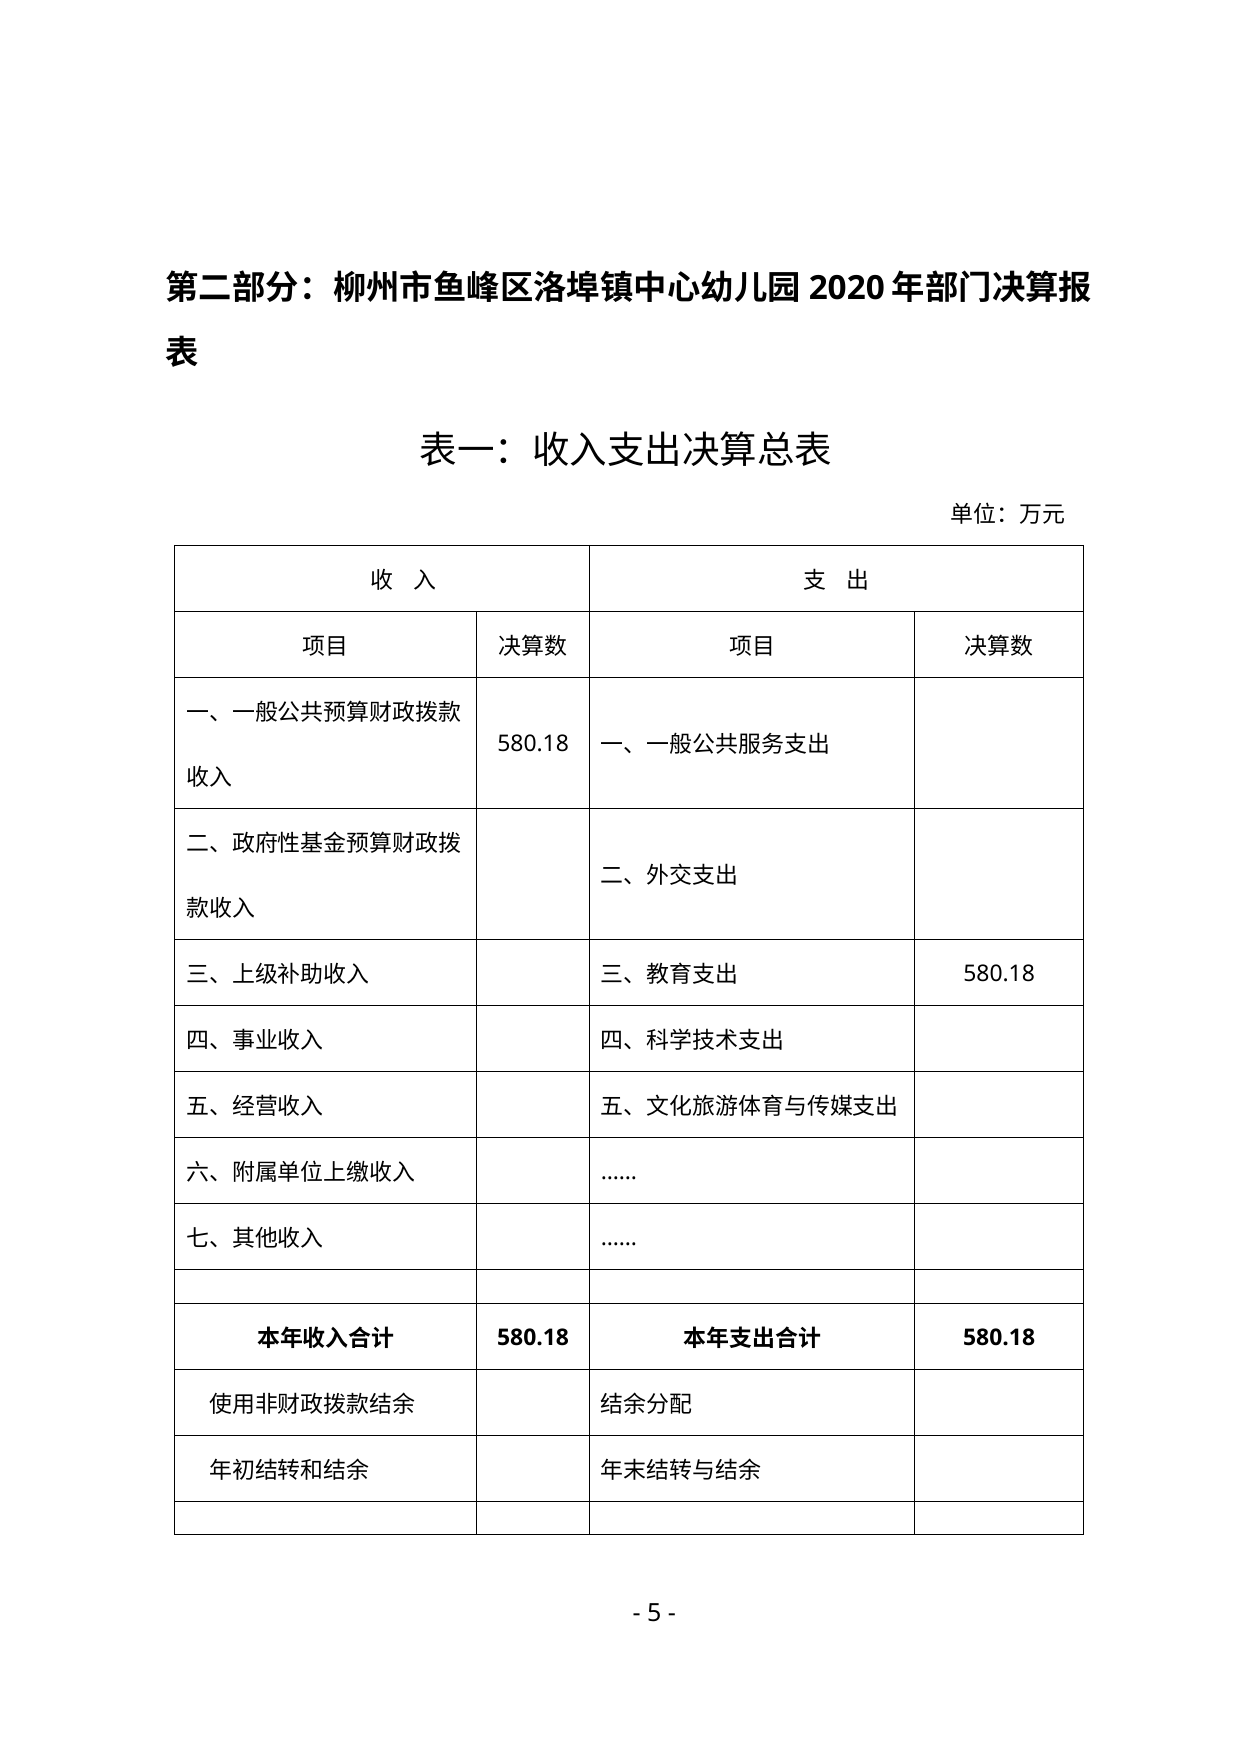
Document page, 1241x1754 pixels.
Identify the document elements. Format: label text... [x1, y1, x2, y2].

table_cell [915, 678, 1083, 808]
table_cell [915, 1270, 1083, 1303]
table_cell 六、附属单位上缴收入 [175, 1138, 476, 1203]
table_cell [477, 1270, 589, 1303]
table_cell [477, 1138, 589, 1203]
table_cell [477, 1502, 589, 1534]
table_cell [477, 1072, 589, 1137]
table_cell 580.18 [915, 1304, 1083, 1369]
table_cell 项目 [590, 612, 914, 677]
table_cell [477, 1006, 589, 1071]
table_cell [477, 1436, 589, 1501]
table_cell 使用非财政拨款结余 [175, 1370, 476, 1435]
table_cell 结余分配 [590, 1370, 914, 1435]
table_cell 四、事业收入 [175, 1006, 476, 1071]
table_cell 580.18 [477, 1304, 589, 1369]
table_cell 七、其他收入 [175, 1204, 476, 1269]
table_cell 决算数 [477, 612, 589, 677]
table_cell [477, 1204, 589, 1269]
table_cell 收 入 [175, 546, 589, 611]
table_cell [915, 1204, 1083, 1269]
table_cell [915, 809, 1083, 939]
table_cell 五、经营收入 [175, 1072, 476, 1137]
table_cell 580.18 [477, 678, 589, 808]
table_cell [590, 1270, 914, 1303]
table_cell 一、一般公共服务支出 [590, 678, 914, 808]
table_cell …… [590, 1138, 914, 1203]
table_header 表一：收入支出决算总表 单位：万元 [175, 415, 1076, 545]
table_cell 年末结转与结余 [590, 1436, 914, 1501]
table_cell 五、文化旅游体育与传媒支出 [590, 1072, 914, 1137]
table_cell 本年收入合计 [175, 1304, 476, 1369]
table_cell [915, 1436, 1083, 1501]
table_cell [915, 1072, 1083, 1137]
table_cell [175, 1270, 476, 1303]
table_cell [915, 1370, 1083, 1435]
table_cell 三、上级补助收入 [175, 940, 476, 1005]
table_cell 项目 [175, 612, 476, 677]
table_cell 二、政府性基金预算财政拨款收入 [175, 809, 476, 939]
table_cell 二、外交支出 [590, 809, 914, 939]
table_cell 本年支出合计 [590, 1304, 914, 1369]
table_cell 三、教育支出 [590, 940, 914, 1005]
table_cell 决算数 [915, 612, 1083, 677]
table_cell [590, 1502, 914, 1534]
table_cell …… [590, 1204, 914, 1269]
table_cell 年初结转和结余 [175, 1436, 476, 1501]
table_cell [175, 1502, 476, 1534]
table_cell [915, 1138, 1083, 1203]
table_cell [915, 1502, 1083, 1534]
text 第二部分：柳州市鱼峰区洛埠镇中心幼儿园2020年部门决算报表 [165, 252, 1092, 382]
table_cell [915, 1006, 1083, 1071]
table_cell 四、科学技术支出 [590, 1006, 914, 1071]
table_cell 支 出 [590, 546, 1083, 611]
table_cell [477, 1370, 589, 1435]
table_cell 一、一般公共预算财政拨款收入 [175, 678, 476, 808]
table_cell 580.18 [915, 940, 1083, 1005]
table_cell [477, 940, 589, 1005]
table_cell [477, 809, 589, 939]
